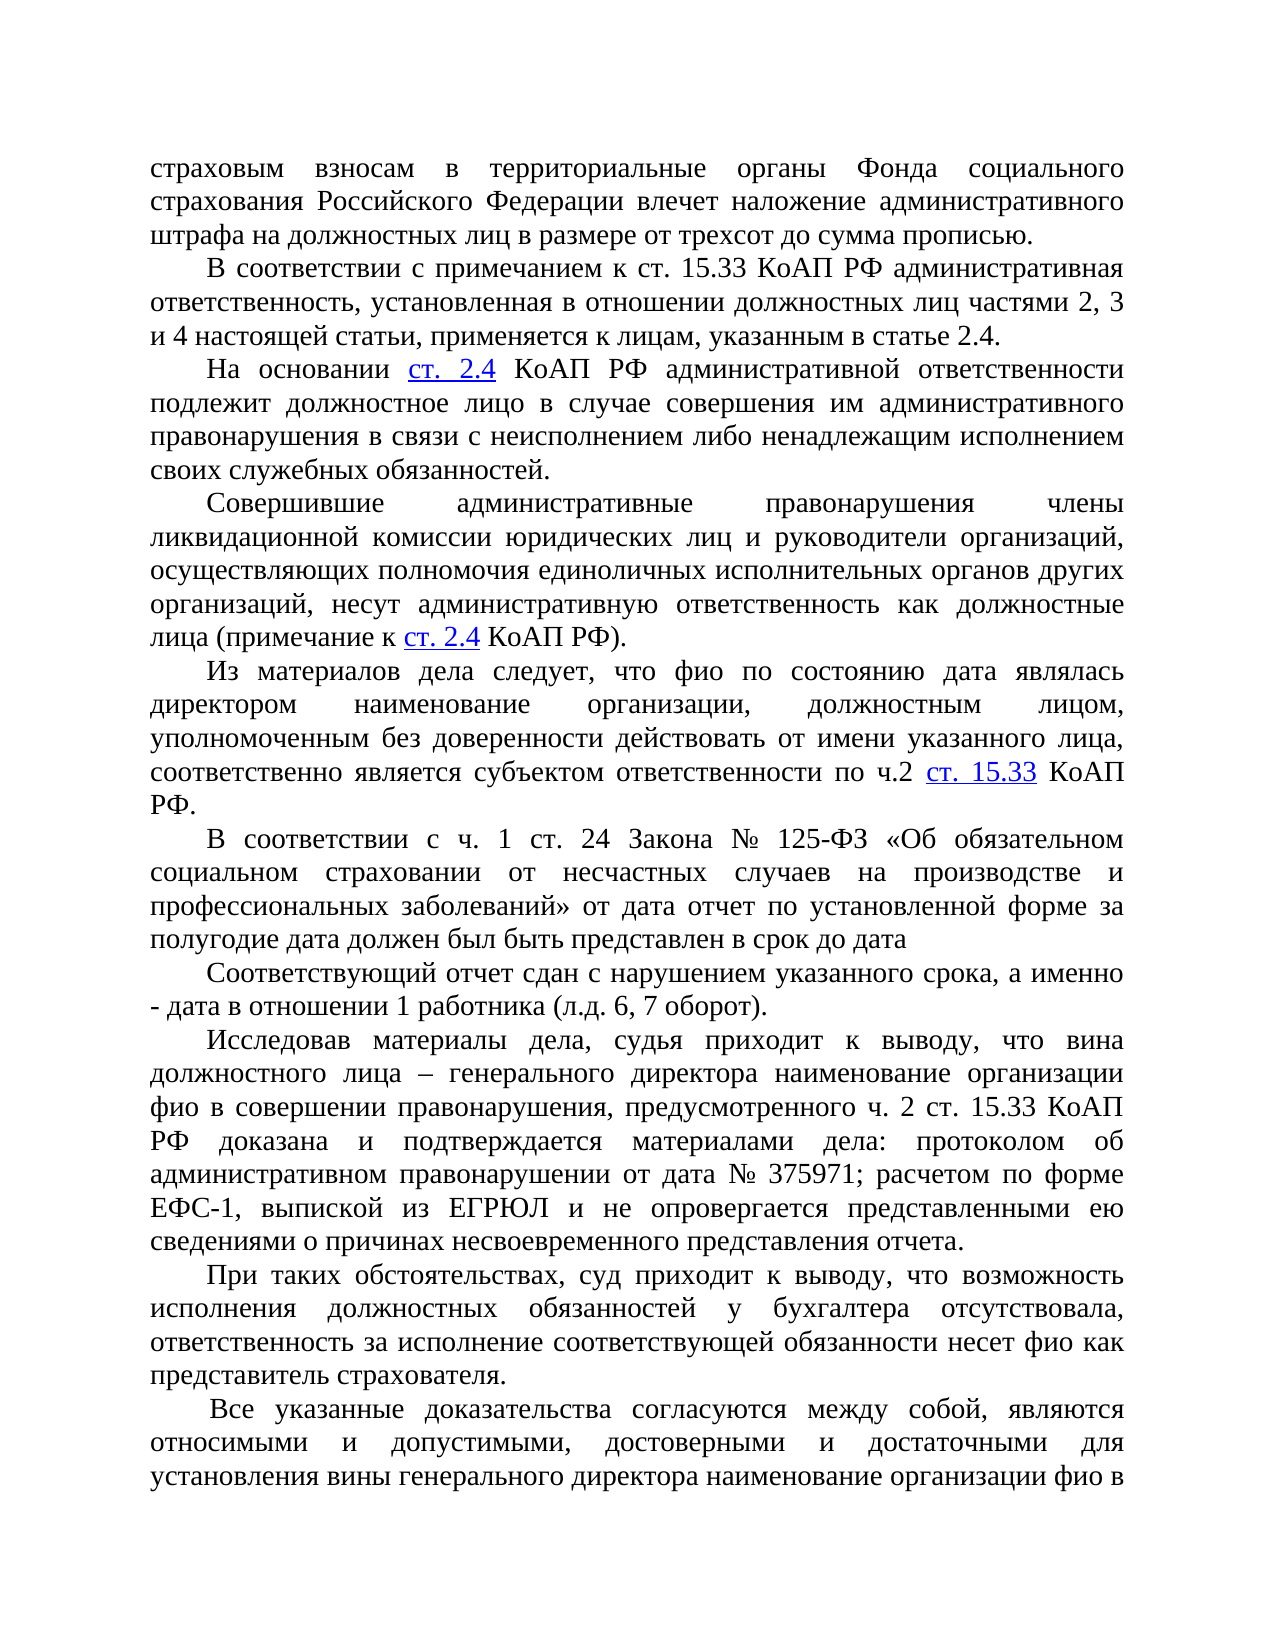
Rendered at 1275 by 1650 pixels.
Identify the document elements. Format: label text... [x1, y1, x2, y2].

text На основании ст. 2.4 КоАП РФ административной ответственности подлежит должностное лицо в случае совершения им административного правонарушения в связи с неисполнением либо ненадлежащим исполнением своих служебных обязанностей. [150, 351, 1125, 485]
text При таких обстоятельствах, суд приходит к выводу, что возможность исполнения должностных обязанностей у бухгалтера отсутствовала, ответственность за исполнение соответствующей обязанности несет фио как представитель страхователя. [150, 1257, 1125, 1391]
text Из материалов дела следует, что фио по состоянию дата являлась директором наименование организации, должностным лицом, уполномоченным без доверенности действовать от имени указанного лица, соответственно является субъектом ответственности по ч.2 ст. 15.33 КоАП РФ. [150, 653, 1125, 821]
text В соответствии с ч. 1 ст. 24 Закона № 125-ФЗ «Об обязательном социальном страховании от несчастных случаев на производстве и профессиональных заболеваний» от дата отчет по установленной форме за полугодие дата должен был быть представлен в срок до дата [150, 821, 1125, 955]
text Совершившие административные правонарушения члены ликвидационной комиссии юридических лиц и руководители организаций, осуществляющих полномочия единоличных исполнительных органов других организаций, несут административную ответственность как должностные лица (примечание к ст. 2.4 КоАП РФ). [150, 485, 1125, 653]
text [150, 1391, 1125, 1492]
text Исследовав материалы дела, судья приходит к выводу, что вина должностного лица – генерального директора наименование организации фио в совершении правонарушения, предусмотренного ч. 2 ст. 15.33 КоАП РФ доказана и подтверждается материалами дела: протоколом об административном правонарушении от дата № 375971; расчетом по форме ЕФС-1, выпиской из ЕГРЮЛ и не опровергается представленными ею сведениями о причинах несвоевременного представления отчета. [150, 1022, 1125, 1257]
text Соответствующий отчет сдан с нарушением указанного срока, а именно - дата в отношении 1 работника (л.д. 6, 7 оборот). [150, 955, 1125, 1022]
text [150, 150, 1125, 251]
text В соответствии с примечанием к ст. 15.33 КоАП РФ административная ответственность, установленная в отношении должностных лиц частями 2, 3 и 4 настоящей статьи, применяется к лицам, указанным в статье 2.4. [150, 251, 1125, 351]
